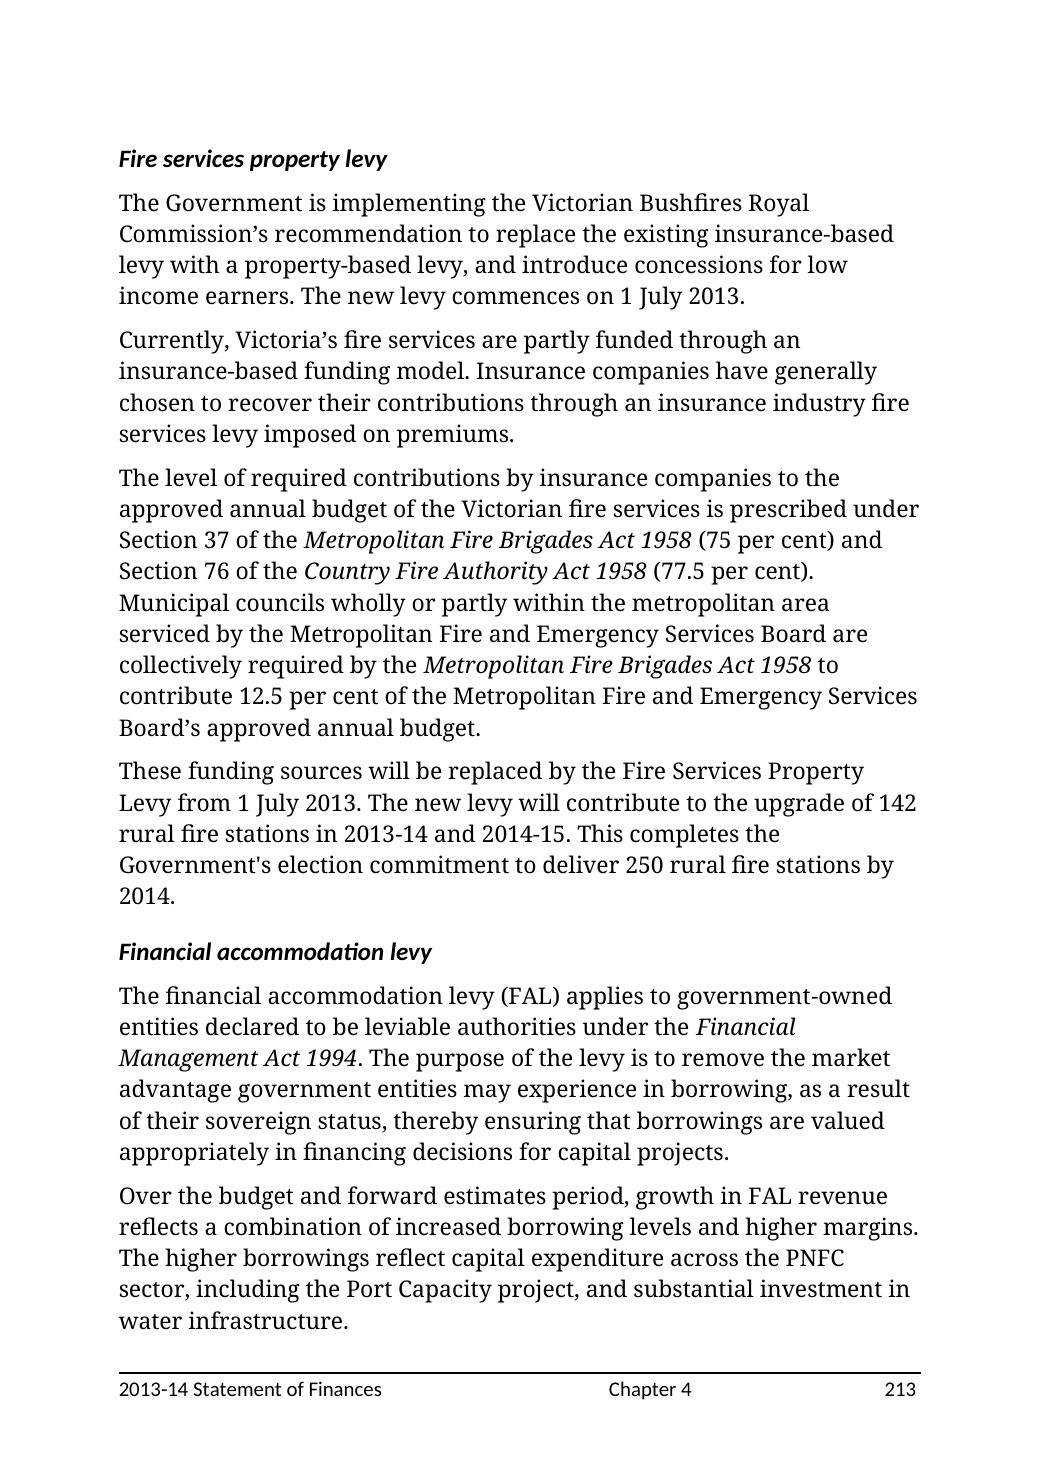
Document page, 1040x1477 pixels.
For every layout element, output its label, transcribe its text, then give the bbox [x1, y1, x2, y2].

text The Government is implementing the Victorian Bushfires Royal Commission’s recommendation to replace the existing insurance-based levy with a property-based levy, and introduce concessions for low income earners. The new levy commences on 1 July 2013. [118, 187, 921, 312]
subtitle Fire services property levy [118, 143, 921, 174]
text The level of required contributions by insurance companies to the approved annual budget of the Victorian fire services is prescribed under Section 37 of the Metropolitan Fire Brigades Act 1958 (75 per cent) and Section 76 of the Country Fire Authority Act 1958 (77.5 per cent). Municipal councils wholly or partly within the metropolitan area serviced by the Metropolitan Fire and Emergency Services Board are collectively required by the Metropolitan Fire Brigades Act 1958 to contribute 12.5 per cent of the Metropolitan Fire and Emergency Services Board’s approved annual budget. [118, 462, 921, 743]
text Currently, Victoria’s fire services are partly funded through an insurance-based funding model. Insurance companies have generally chosen to recover their contributions through an insurance industry fire services levy imposed on premiums. [118, 324, 921, 449]
text Over the budget and forward estimates period, growth in FAL revenue reflects a combination of increased borrowing levels and higher margins. The higher borrowings reflect capital expenditure across the PNFC sector, including the Port Capacity project, and substantial investment in water infrastructure. [118, 1179, 921, 1336]
text These funding sources will be replaced by the Fire Services Property Levy from 1 July 2013. The new levy will contribute to the upgrade of 142 rural fire stations in 2013-14 and 2014-15. This completes the Government's election commitment to deliver 250 rural fire stations by 2014. [118, 755, 921, 912]
subtitle Financial accommodation levy [118, 937, 921, 967]
text The financial accommodation levy (FAL) applies to government-owned entities declared to be leviable authorities under the Financial Management Act 1994. The purpose of the levy is to remove the market advantage government entities may experience in borrowing, as a result of their sovereign status, thereby ensuring that borrowings are valued appropriately in financing decisions for capital projects. [118, 979, 921, 1167]
